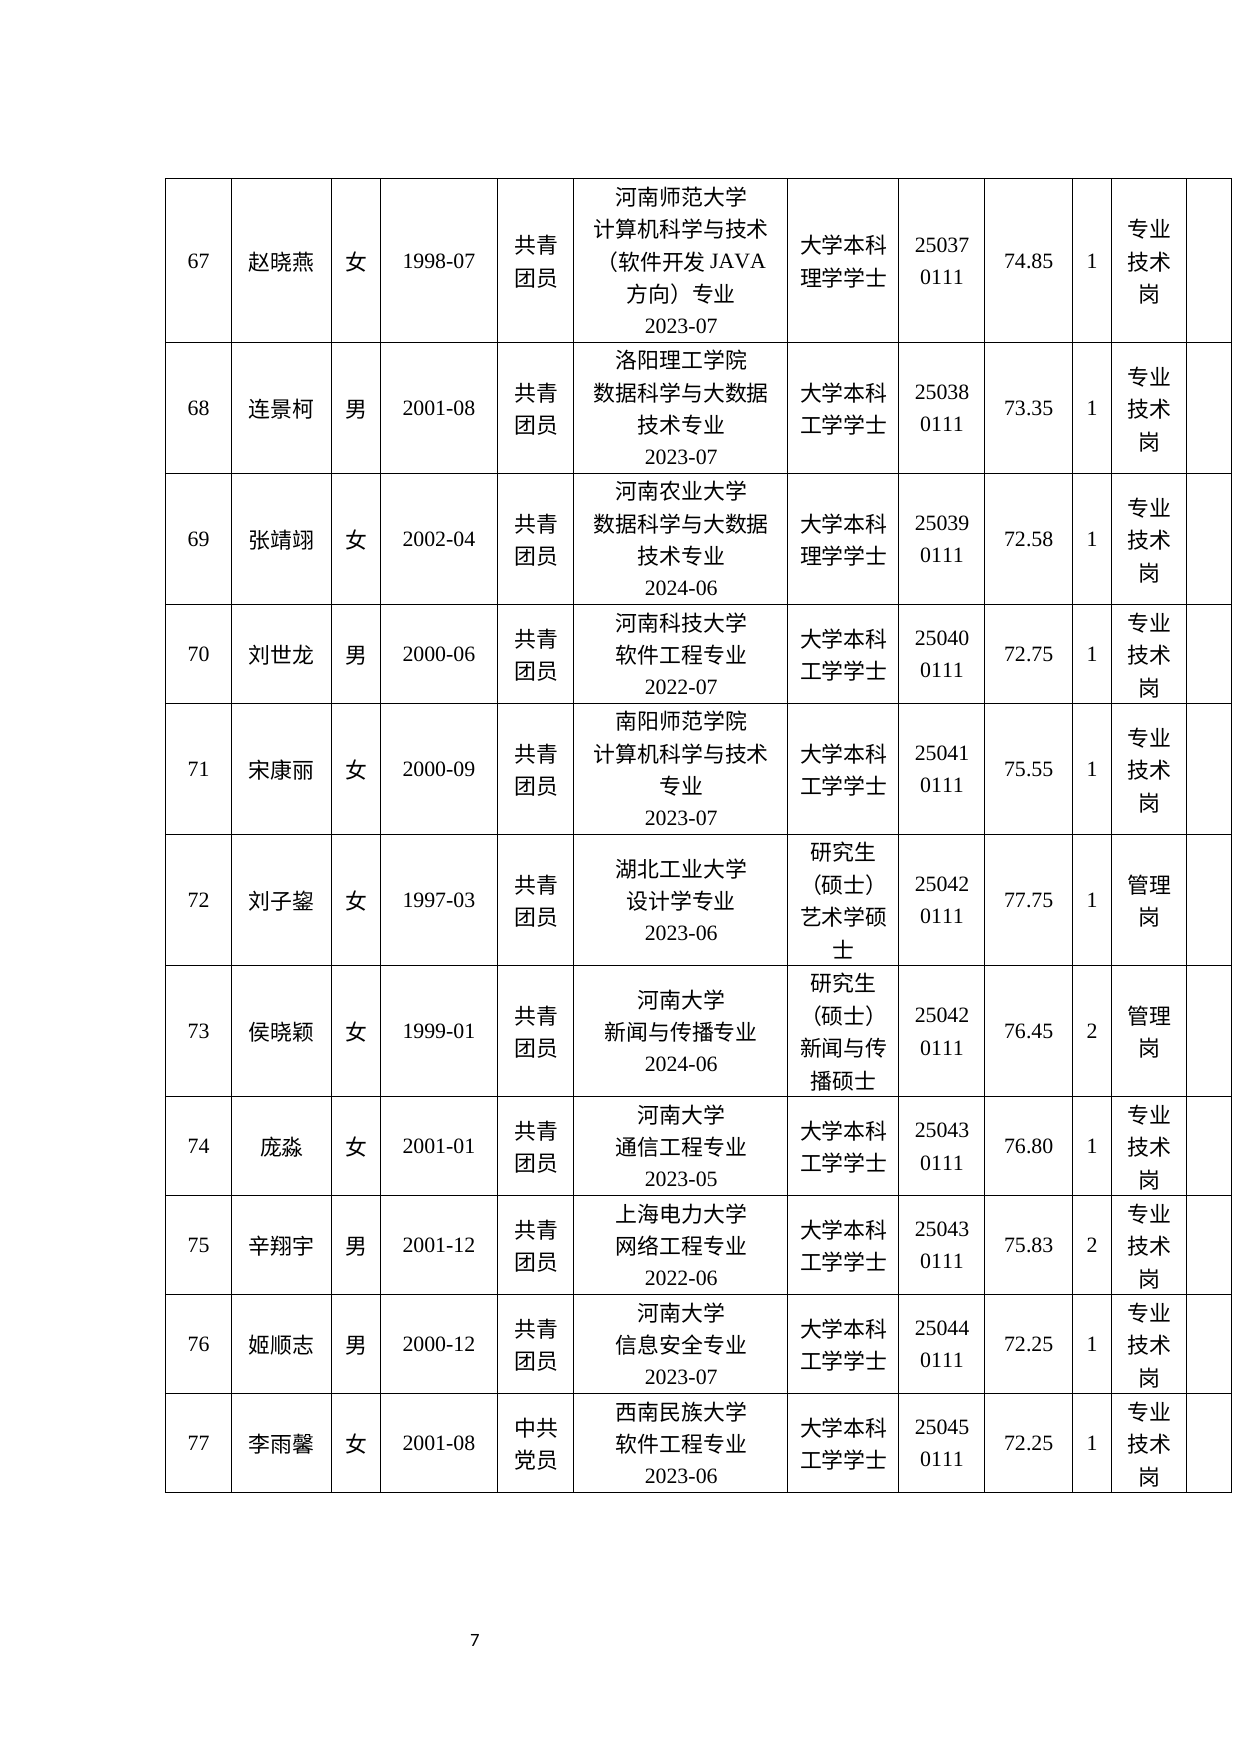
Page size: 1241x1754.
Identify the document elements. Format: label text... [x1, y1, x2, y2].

table_cell 77 [166, 1394, 231, 1492]
table_cell 河南大学 新闻与传播专业 2024-06 [574, 966, 787, 1096]
table_cell 河南农业大学 数据科学与大数据技术专业 2024-06 [574, 474, 787, 604]
table_cell 2002-04 [381, 474, 497, 604]
table_cell [1187, 343, 1231, 473]
table_cell 西南民族大学 软件工程专业 2023-06 [574, 1394, 787, 1492]
table_cell 管理岗 [1112, 835, 1186, 965]
table_cell 250390111 [899, 474, 984, 604]
table_cell 250450111 [899, 1394, 984, 1492]
table_cell 河南大学 通信工程专业 2023-05 [574, 1097, 787, 1195]
table_cell 专业技术岗 [1112, 605, 1186, 703]
table_cell 共青团员 [498, 605, 573, 703]
table_cell 洛阳理工学院 数据科学与大数据技术专业 2023-07 [574, 343, 787, 473]
table_cell 共青团员 [498, 1097, 573, 1195]
table_cell 女 [332, 704, 380, 834]
table_cell [1187, 179, 1231, 342]
table_cell 2001-12 [381, 1196, 497, 1294]
table_cell 250400111 [899, 605, 984, 703]
table_cell 250440111 [899, 1295, 984, 1393]
table_cell 侯晓颖 [232, 966, 331, 1096]
table_cell 77.75 [985, 835, 1072, 965]
table_cell 河南师范大学 计算机科学与技术（软件开发JAVA方向）专业 2023-07 [574, 179, 787, 342]
table_cell 专业技术岗 [1112, 704, 1186, 834]
table_cell 1 [1073, 1295, 1111, 1393]
table_cell 专业技术岗 [1112, 474, 1186, 604]
table_cell 连景柯 [232, 343, 331, 473]
table_cell 辛翔宇 [232, 1196, 331, 1294]
table_cell 74 [166, 1097, 231, 1195]
table_cell 2 [1073, 966, 1111, 1096]
table_cell 72.75 [985, 605, 1072, 703]
table_cell 250410111 [899, 704, 984, 834]
table_cell 大学本科 工学学士 [788, 1295, 898, 1393]
table_cell [1187, 1394, 1231, 1492]
table_cell 1 [1073, 343, 1111, 473]
table_cell 女 [332, 835, 380, 965]
table_cell 1 [1073, 474, 1111, 604]
table_cell 大学本科 工学学士 [788, 1196, 898, 1294]
table_cell 250420111 [899, 835, 984, 965]
table_cell 73.35 [985, 343, 1072, 473]
table_cell 1 [1073, 605, 1111, 703]
table_cell [1187, 605, 1231, 703]
table_cell 湖北工业大学 设计学专业 2023-06 [574, 835, 787, 965]
table_cell 男 [332, 1295, 380, 1393]
table_cell [1187, 1196, 1231, 1294]
table_cell 250430111 [899, 1097, 984, 1195]
table_cell 上海电力大学 网络工程专业 2022-06 [574, 1196, 787, 1294]
table_cell [1187, 704, 1231, 834]
table_cell 1 [1073, 835, 1111, 965]
table_cell 76.45 [985, 966, 1072, 1096]
table_cell 宋康丽 [232, 704, 331, 834]
table_cell 女 [332, 179, 380, 342]
table_cell 76.80 [985, 1097, 1072, 1195]
table_cell 大学本科 工学学士 [788, 1097, 898, 1195]
table_cell 1 [1073, 704, 1111, 834]
table_cell [1187, 1295, 1231, 1393]
table_cell 张靖翊 [232, 474, 331, 604]
table_cell 1 [1073, 179, 1111, 342]
table_cell 70 [166, 605, 231, 703]
table_cell 72.58 [985, 474, 1072, 604]
table_cell 1997-03 [381, 835, 497, 965]
table_cell 女 [332, 966, 380, 1096]
table_cell [1187, 966, 1231, 1096]
table_cell 共青团员 [498, 474, 573, 604]
table_cell 赵晓燕 [232, 179, 331, 342]
table_cell 75.83 [985, 1196, 1072, 1294]
table_cell 69 [166, 474, 231, 604]
table_cell 1999-01 [381, 966, 497, 1096]
table_cell 76 [166, 1295, 231, 1393]
table_cell 大学本科 理学学士 [788, 474, 898, 604]
table_cell 刘子鋆 [232, 835, 331, 965]
table_cell 1998-07 [381, 179, 497, 342]
table_cell 专业技术岗 [1112, 179, 1186, 342]
table_cell 管理岗 [1112, 966, 1186, 1096]
table_cell 2 [1073, 1196, 1111, 1294]
table_cell 大学本科 工学学士 [788, 1394, 898, 1492]
table_cell 250370111 [899, 179, 984, 342]
table_cell 女 [332, 1394, 380, 1492]
table_cell 姬顺志 [232, 1295, 331, 1393]
table_cell 男 [332, 605, 380, 703]
table_cell [1187, 474, 1231, 604]
table_cell [1187, 1097, 1231, 1195]
table_cell 1 [1073, 1097, 1111, 1195]
table_cell 河南科技大学 软件工程专业 2022-07 [574, 605, 787, 703]
table_cell 共青团员 [498, 966, 573, 1096]
table_cell 2001-08 [381, 1394, 497, 1492]
table_cell 2001-08 [381, 343, 497, 473]
table_cell 男 [332, 1196, 380, 1294]
table_cell 250420111 [899, 966, 984, 1096]
table_cell 专业技术岗 [1112, 1196, 1186, 1294]
table_cell 2000-06 [381, 605, 497, 703]
table_cell 专业技术岗 [1112, 1394, 1186, 1492]
table_cell 72.25 [985, 1295, 1072, 1393]
table_cell 75 [166, 1196, 231, 1294]
table_cell 68 [166, 343, 231, 473]
table_cell 2000-09 [381, 704, 497, 834]
table_cell 75.55 [985, 704, 1072, 834]
table_cell 72 [166, 835, 231, 965]
table_cell 庞淼 [232, 1097, 331, 1195]
table_cell 男 [332, 343, 380, 473]
table_cell 71 [166, 704, 231, 834]
table_cell 2000-12 [381, 1295, 497, 1393]
table_cell 250430111 [899, 1196, 984, 1294]
table_cell 李雨馨 [232, 1394, 331, 1492]
table_cell 研究生（硕士） 艺术学硕士 [788, 835, 898, 965]
table_cell 共青团员 [498, 1196, 573, 1294]
table_cell 72.25 [985, 1394, 1072, 1492]
table_cell 2001-01 [381, 1097, 497, 1195]
table_cell 共青团员 [498, 1295, 573, 1393]
table_cell 大学本科 工学学士 [788, 343, 898, 473]
table_cell 大学本科 工学学士 [788, 704, 898, 834]
table_cell 刘世龙 [232, 605, 331, 703]
table_cell 73 [166, 966, 231, 1096]
table_cell 250380111 [899, 343, 984, 473]
table_cell 1 [1073, 1394, 1111, 1492]
table_cell 河南大学 信息安全专业 2023-07 [574, 1295, 787, 1393]
table_cell 74.85 [985, 179, 1072, 342]
table_cell 大学本科 工学学士 [788, 605, 898, 703]
table_cell [1187, 835, 1231, 965]
table_cell 中共党员 [498, 1394, 573, 1492]
table_cell 专业技术岗 [1112, 1295, 1186, 1393]
table_cell 女 [332, 1097, 380, 1195]
table_cell 共青团员 [498, 704, 573, 834]
table_cell 专业技术岗 [1112, 1097, 1186, 1195]
table_cell 女 [332, 474, 380, 604]
table_cell 共青团员 [498, 179, 573, 342]
table_cell 专业技术岗 [1112, 343, 1186, 473]
table_cell 大学本科 理学学士 [788, 179, 898, 342]
table_cell 研究生（硕士） 新闻与传播硕士 [788, 966, 898, 1096]
table_cell 共青团员 [498, 343, 573, 473]
table_cell 67 [166, 179, 231, 342]
table_cell 南阳师范学院 计算机科学与技术专业 2023-07 [574, 704, 787, 834]
table_cell 共青团员 [498, 835, 573, 965]
